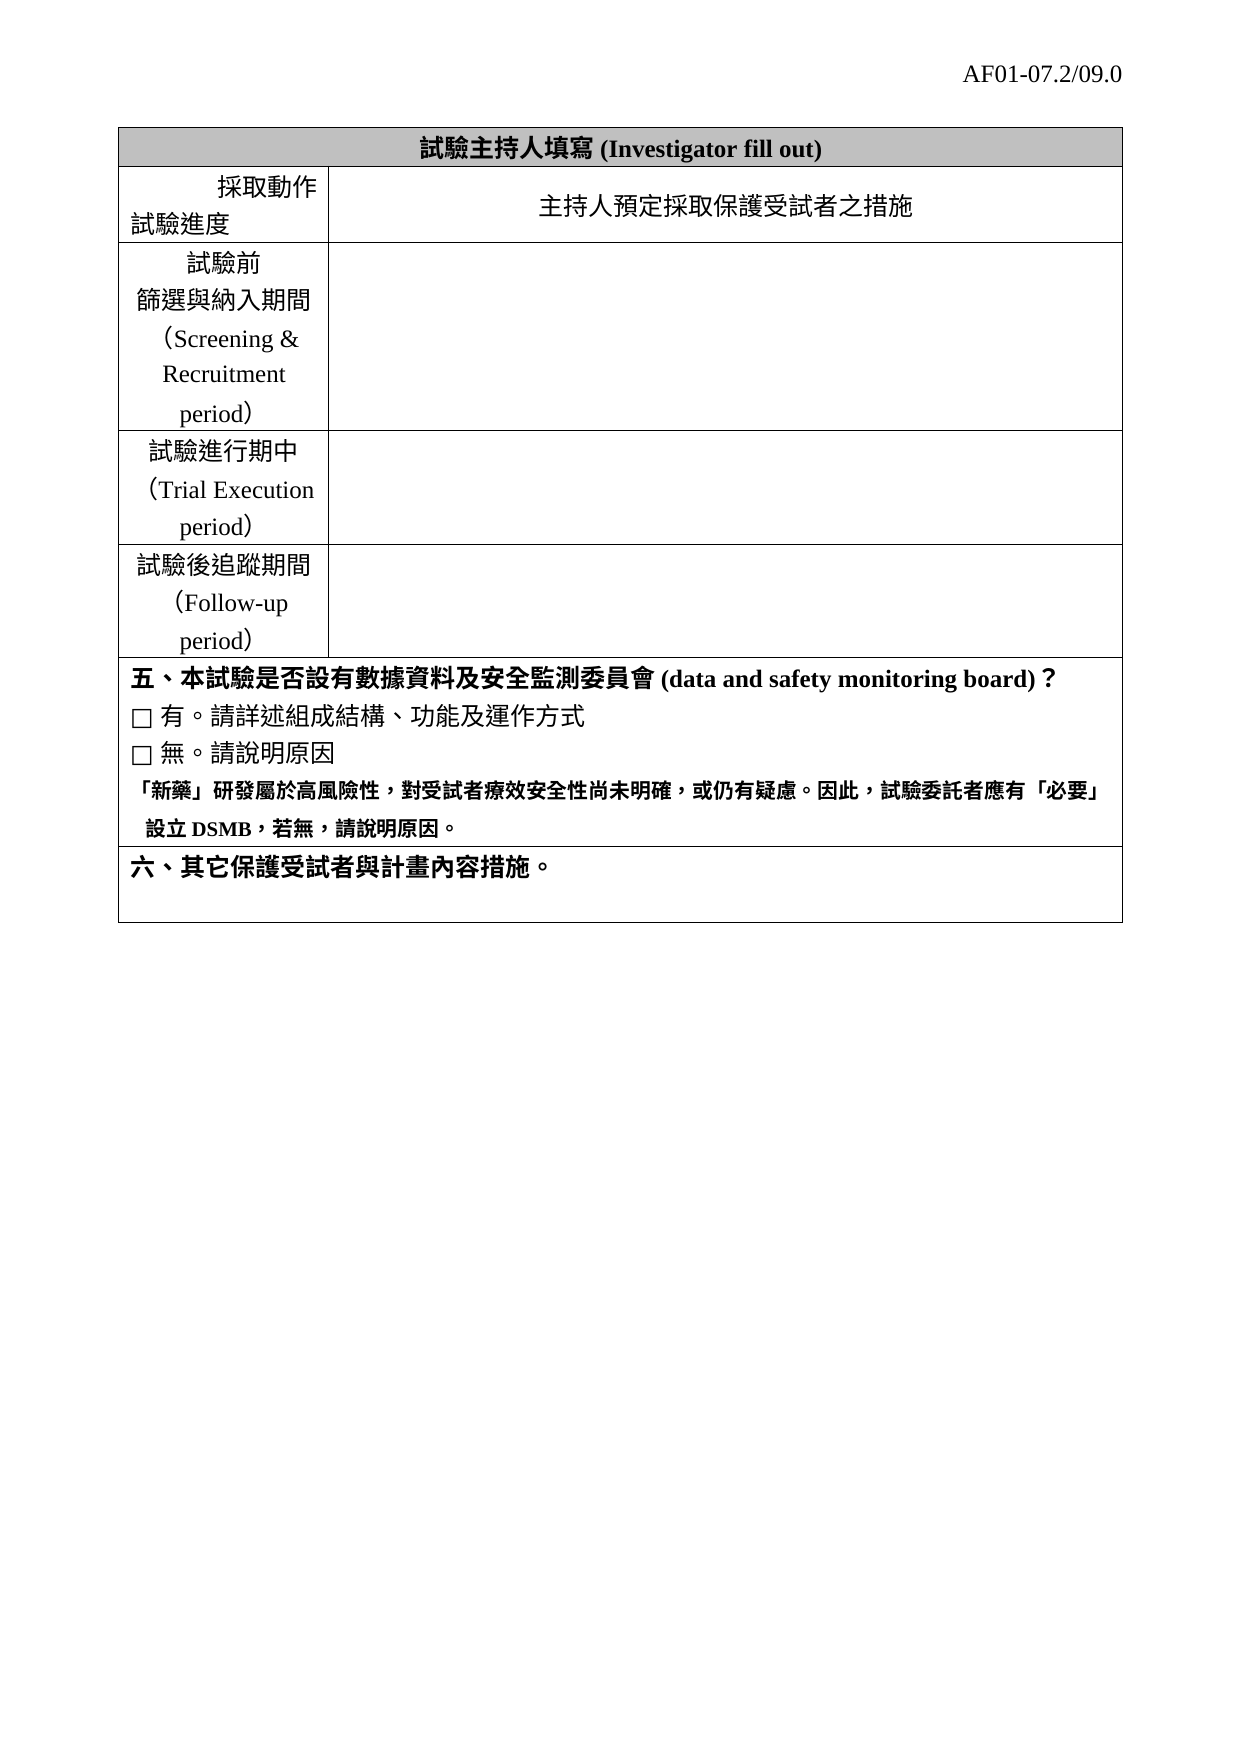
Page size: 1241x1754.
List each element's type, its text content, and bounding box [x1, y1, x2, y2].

table_cell [329, 545, 1122, 657]
table_cell 採取動作 試驗進度 [119, 167, 328, 242]
table_cell [329, 243, 1122, 430]
table_cell [329, 431, 1122, 544]
table_cell 主持人預定採取保護受試者之措施 [329, 167, 1122, 242]
table_header 試驗主持人填寫 (Investigator fill out) [119, 128, 1122, 166]
table_cell 試驗進行期中 （Trial Execution period） [119, 431, 328, 544]
table_cell 試驗前 篩選與納入期間 （Screening & Recruitment period） [119, 243, 328, 430]
table_cell 五、本試驗是否設有數據資料及安全監測委員會 (data and safety monitoring board)？ □ 有。請詳述組成結構、功能及運作方式 □ 無。請說明原因 「新藥」研發屬於高風險性，對受試者療效安全性尚未明確，或仍有疑慮。因此，試驗委託者應有「必要」設立DSMB，若無，請說明原因。 [119, 658, 1122, 846]
table_cell 試驗後追蹤期間 （Follow-up period） [119, 545, 328, 657]
table_cell 六、其它保護受試者與計畫內容措施。 [119, 847, 1122, 922]
